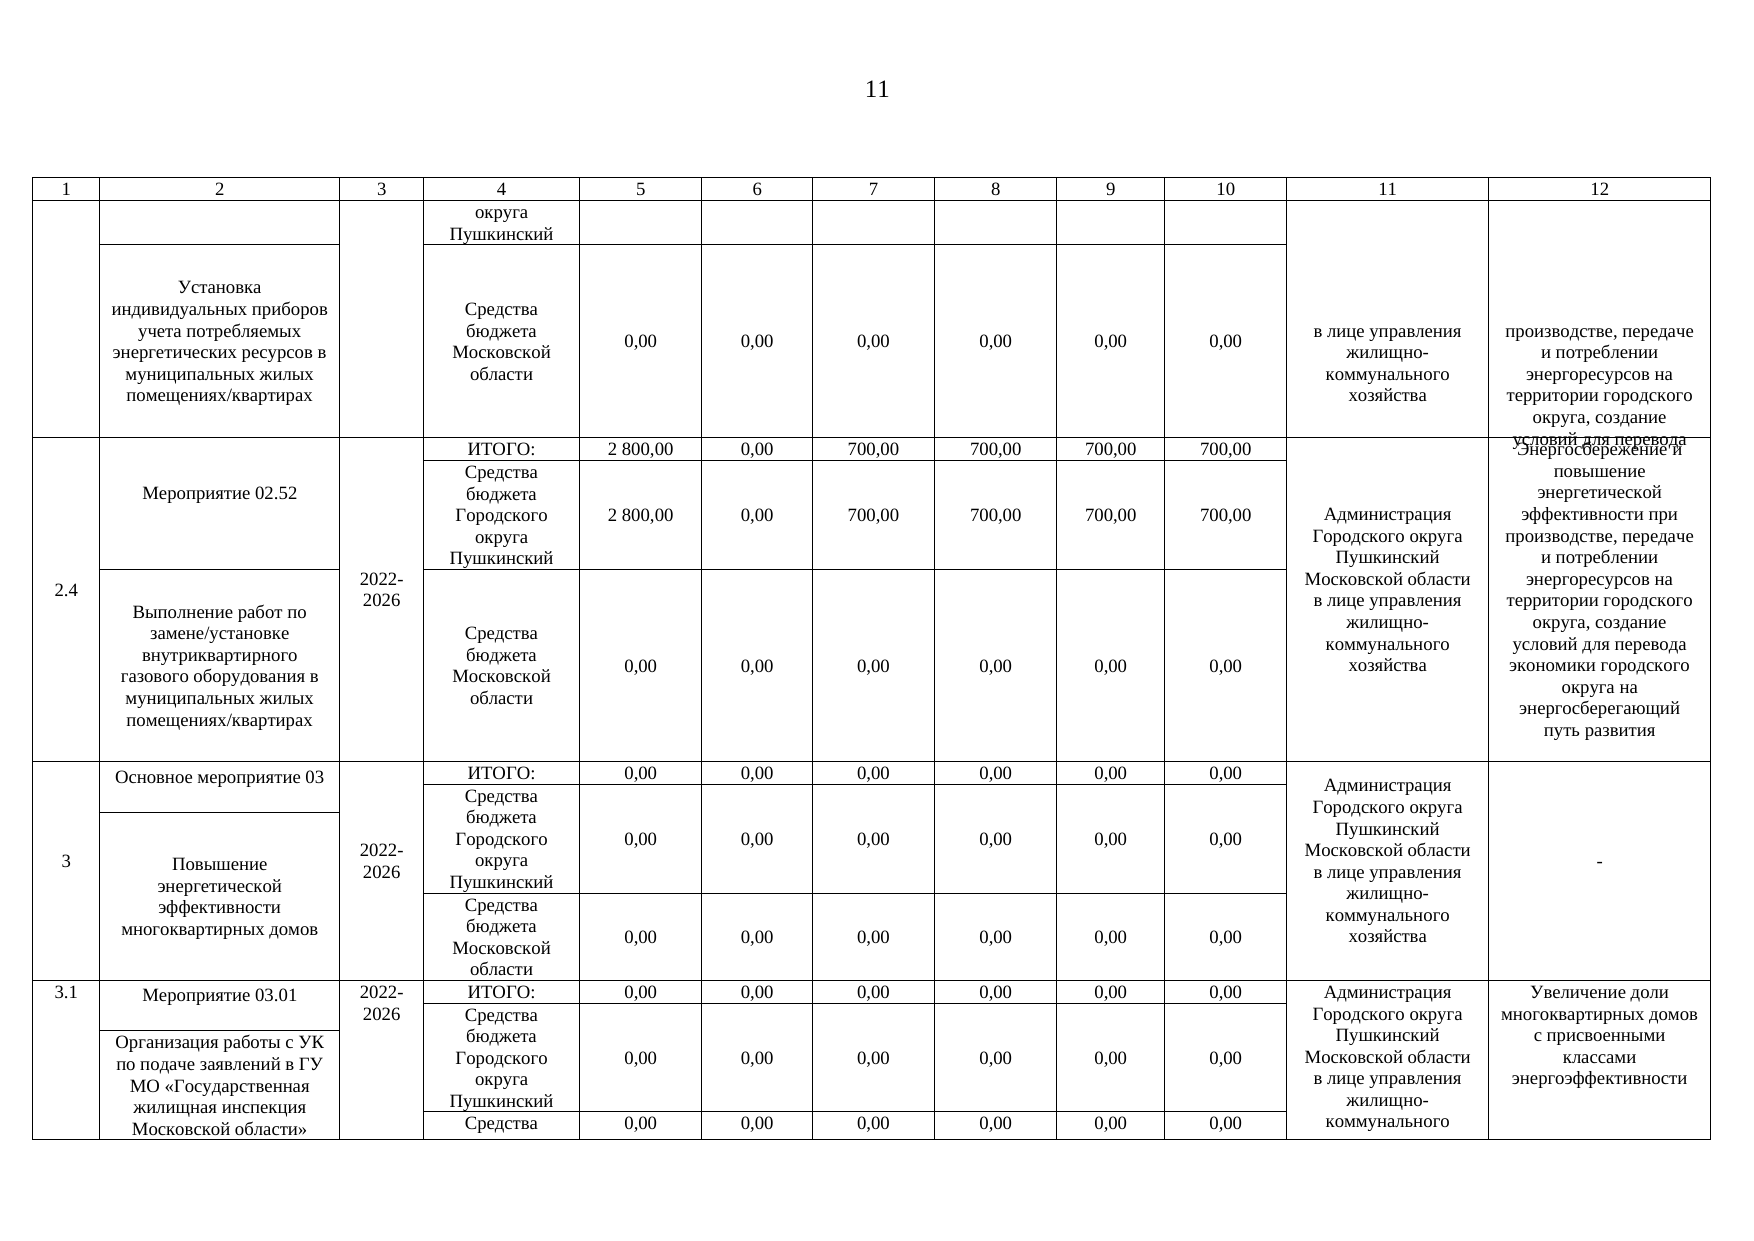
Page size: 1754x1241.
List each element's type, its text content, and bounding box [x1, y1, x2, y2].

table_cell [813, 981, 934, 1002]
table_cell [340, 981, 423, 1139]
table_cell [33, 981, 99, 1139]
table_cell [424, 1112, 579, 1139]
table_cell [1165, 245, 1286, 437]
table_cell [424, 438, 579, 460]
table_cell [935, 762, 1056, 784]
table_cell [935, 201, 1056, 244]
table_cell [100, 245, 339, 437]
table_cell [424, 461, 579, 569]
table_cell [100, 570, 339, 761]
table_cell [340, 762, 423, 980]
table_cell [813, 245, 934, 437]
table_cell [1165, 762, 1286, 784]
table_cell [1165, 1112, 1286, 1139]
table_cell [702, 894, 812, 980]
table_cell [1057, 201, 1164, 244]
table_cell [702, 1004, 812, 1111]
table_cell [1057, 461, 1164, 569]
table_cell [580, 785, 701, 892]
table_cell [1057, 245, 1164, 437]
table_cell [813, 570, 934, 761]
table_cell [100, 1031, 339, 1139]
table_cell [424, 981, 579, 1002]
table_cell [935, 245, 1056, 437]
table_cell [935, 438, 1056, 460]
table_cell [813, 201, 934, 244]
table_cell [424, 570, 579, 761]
table_header 10 [1165, 178, 1286, 200]
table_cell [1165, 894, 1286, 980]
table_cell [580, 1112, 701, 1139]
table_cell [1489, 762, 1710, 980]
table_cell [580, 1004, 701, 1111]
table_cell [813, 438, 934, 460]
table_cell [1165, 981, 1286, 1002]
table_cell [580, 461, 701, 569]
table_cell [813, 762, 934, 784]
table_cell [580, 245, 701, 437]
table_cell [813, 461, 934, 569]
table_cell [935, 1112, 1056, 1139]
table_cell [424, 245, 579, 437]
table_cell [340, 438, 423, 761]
table_header 4 [424, 178, 579, 200]
table_header 12 [1489, 178, 1710, 200]
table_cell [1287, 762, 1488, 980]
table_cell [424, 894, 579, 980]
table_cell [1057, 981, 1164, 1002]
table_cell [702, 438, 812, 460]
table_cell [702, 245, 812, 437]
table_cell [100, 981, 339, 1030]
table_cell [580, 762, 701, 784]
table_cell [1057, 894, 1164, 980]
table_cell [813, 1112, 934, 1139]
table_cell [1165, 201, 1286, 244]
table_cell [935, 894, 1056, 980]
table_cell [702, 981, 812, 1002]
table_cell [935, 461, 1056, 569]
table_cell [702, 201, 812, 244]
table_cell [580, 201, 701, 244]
table_header 6 [702, 178, 812, 200]
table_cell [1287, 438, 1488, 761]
table_header 8 [935, 178, 1056, 200]
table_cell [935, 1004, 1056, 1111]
table_header 7 [813, 178, 934, 200]
table_header 9 [1057, 178, 1164, 200]
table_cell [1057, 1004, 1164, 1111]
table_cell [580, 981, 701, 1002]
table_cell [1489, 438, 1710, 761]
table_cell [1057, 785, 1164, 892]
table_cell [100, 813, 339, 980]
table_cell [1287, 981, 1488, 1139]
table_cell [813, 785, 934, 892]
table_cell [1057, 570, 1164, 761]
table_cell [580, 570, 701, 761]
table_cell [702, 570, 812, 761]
table_header 3 [340, 178, 423, 200]
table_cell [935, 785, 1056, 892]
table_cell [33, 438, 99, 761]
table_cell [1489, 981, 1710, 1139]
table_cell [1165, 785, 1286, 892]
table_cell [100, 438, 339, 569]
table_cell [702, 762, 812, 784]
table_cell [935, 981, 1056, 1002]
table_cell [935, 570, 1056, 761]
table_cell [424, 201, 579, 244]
table_header 11 [1287, 178, 1488, 200]
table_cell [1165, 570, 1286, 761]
table_header 2 [100, 178, 339, 200]
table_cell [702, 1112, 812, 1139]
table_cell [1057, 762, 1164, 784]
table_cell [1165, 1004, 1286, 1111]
table_header 1 [33, 178, 99, 200]
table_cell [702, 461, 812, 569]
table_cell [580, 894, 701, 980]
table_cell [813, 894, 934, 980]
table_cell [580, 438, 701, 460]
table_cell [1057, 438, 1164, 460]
table_header 5 [580, 178, 701, 200]
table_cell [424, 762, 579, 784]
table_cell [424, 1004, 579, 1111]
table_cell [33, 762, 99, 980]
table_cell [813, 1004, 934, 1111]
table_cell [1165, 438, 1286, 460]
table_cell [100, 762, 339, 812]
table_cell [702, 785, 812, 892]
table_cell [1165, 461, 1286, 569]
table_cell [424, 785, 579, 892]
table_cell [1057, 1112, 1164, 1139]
